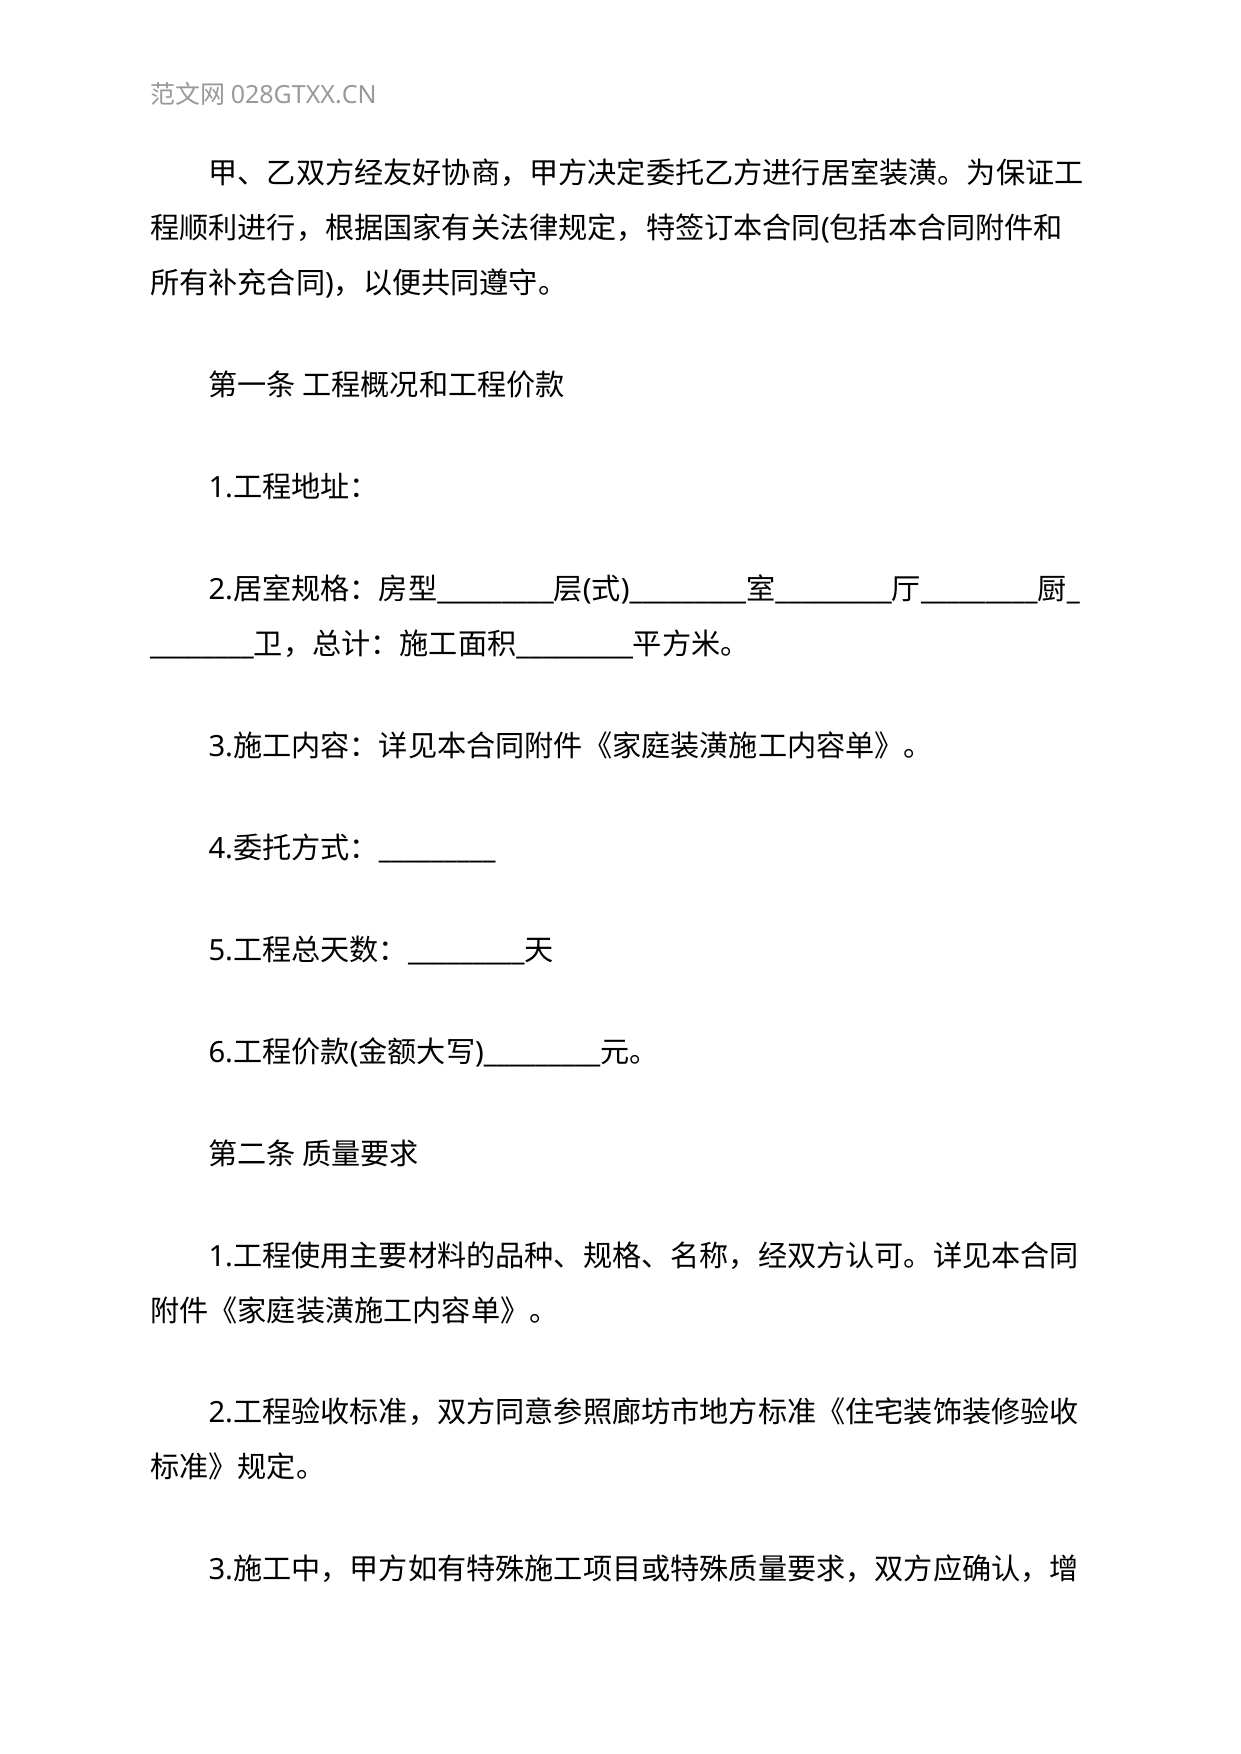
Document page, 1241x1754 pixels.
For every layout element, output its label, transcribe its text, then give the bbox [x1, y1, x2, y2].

text 1.工程使用主要材料的品种、规格、名称，经双方认可。详见本合同附件《家庭装潢施工内容单》。 [150, 1232, 1090, 1329]
text 甲、乙双方经友好协商，甲方决定委托乙方进行居室装潢。为保证工程顺利进行，根据国家有关法律规定，特签订本合同(包括本合同附件和所有补充合同)，以便共同遵守。 [150, 150, 1090, 302]
text 1.工程地址： [150, 464, 1090, 506]
text 3.施工内容：详见本合同附件《家庭装潢施工内容单》。 [150, 723, 1090, 765]
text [150, 1546, 1090, 1588]
text 2.工程验收标准，双方同意参照廊坊市地方标准《住宅装饰装修验收标准》规定。 [150, 1389, 1090, 1486]
text 第二条 质量要求 [150, 1131, 1090, 1173]
text 第一条 工程概况和工程价款 [150, 362, 1090, 404]
text 2.居室规格：房型_________层(式)_________室_________厅_________厨_________卫，总计：施工面积_________平方米。 [150, 566, 1090, 663]
text 6.工程价款(金额大写)_________元。 [150, 1028, 1090, 1071]
text 4.委托方式：_________ [150, 824, 1090, 867]
text 5.工程总天数：_________天 [150, 927, 1090, 969]
